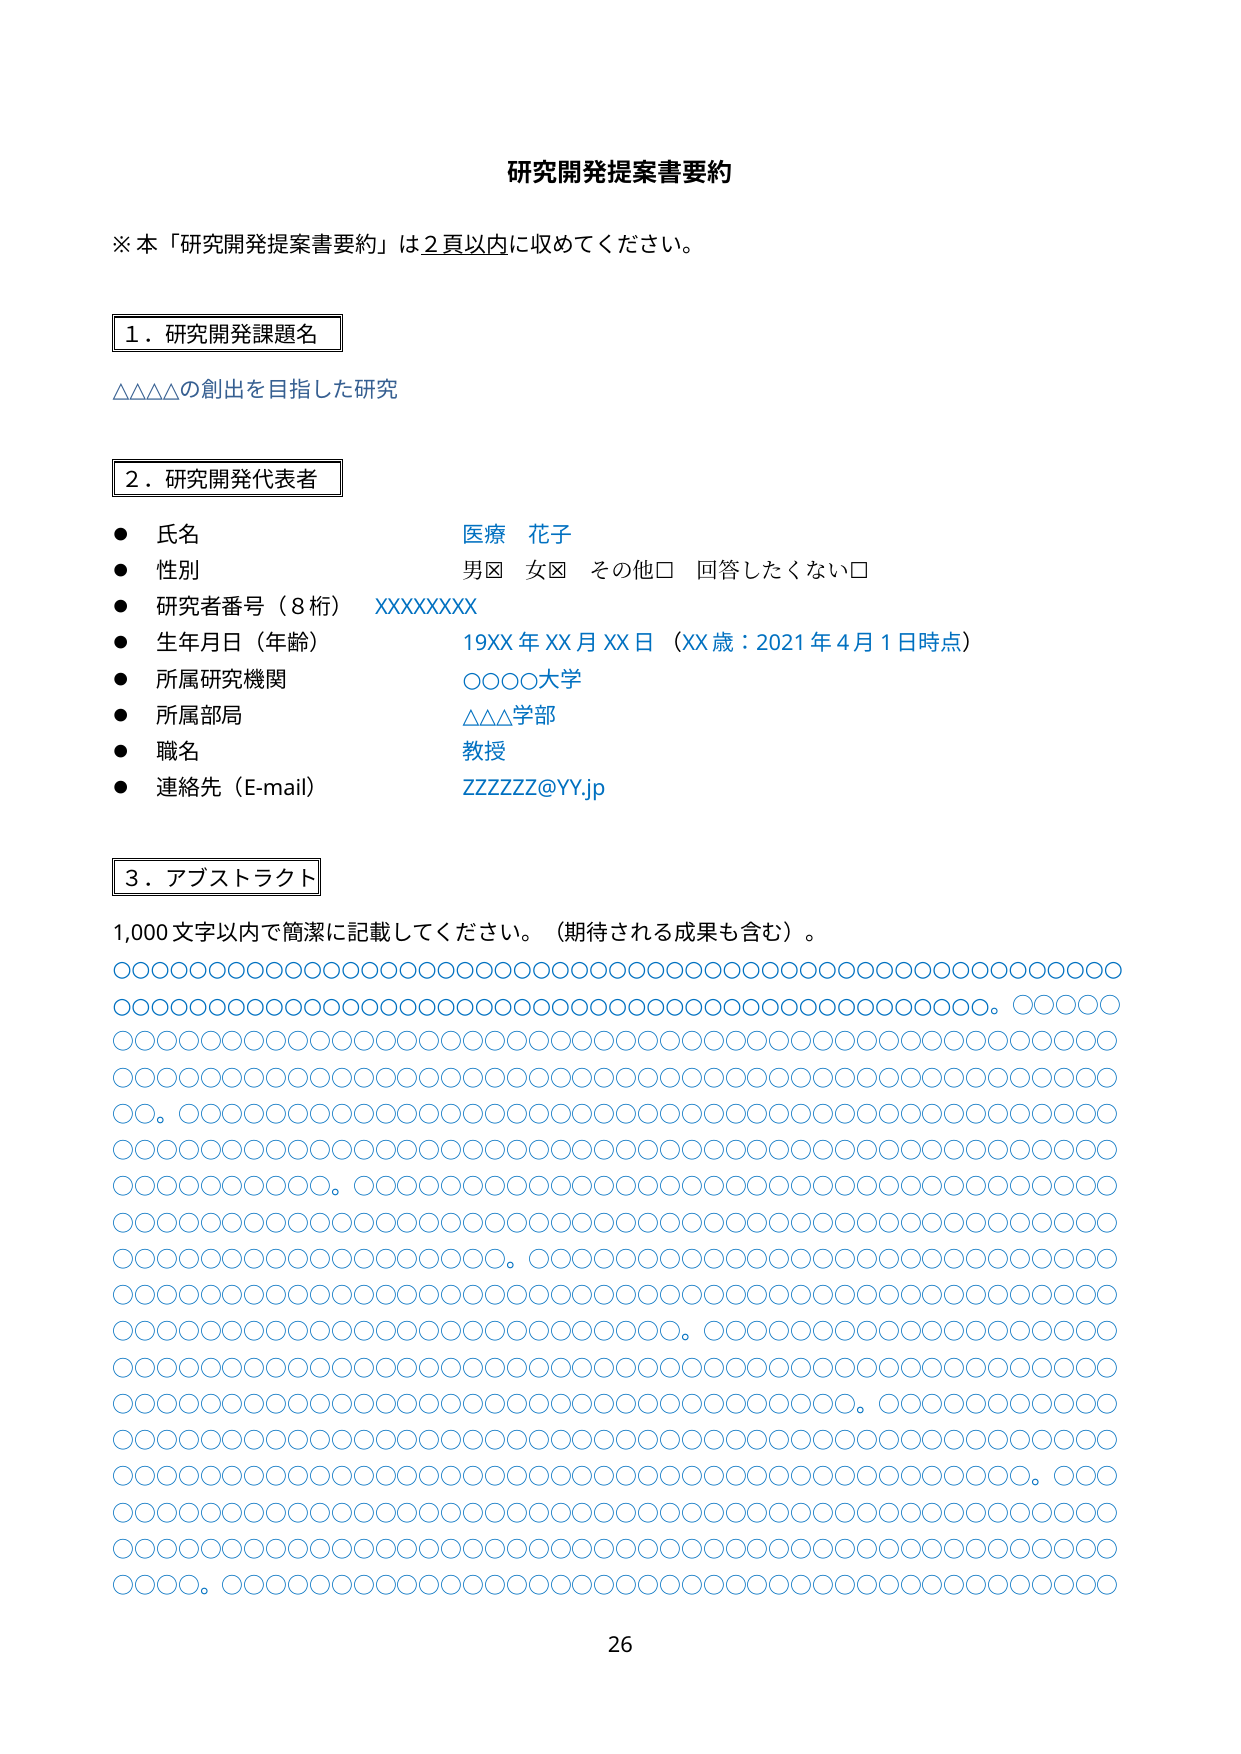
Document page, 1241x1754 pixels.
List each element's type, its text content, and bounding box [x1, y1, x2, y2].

text ２．研究開発代表者 [112, 442, 1128, 514]
list 氏名 医療 花子 [112, 514, 1128, 551]
text ３．アブストラクト [112, 841, 1128, 913]
text 1,000文字以内で簡潔に記載してください。（期待される成果も含む）。 [112, 913, 1128, 949]
list 職名 教授 [112, 732, 1128, 768]
list 連絡先（E-mail） ZZZZZZ@YY.jp [112, 768, 1128, 804]
text １．研究開発課題名 [112, 297, 1128, 369]
list 所属研究機関 ○○○○大学 [112, 659, 1128, 696]
list 性別 男 女 その他 回答したくない [112, 551, 1128, 587]
list 研究者番号（８桁） XXXXXXXX [112, 587, 1128, 623]
list 所属部局 △△△学部 [112, 696, 1128, 732]
list 生年月日（年齢） 19XX 年 XX 月 XX日 （XX歳：2021年4月1日時点） [112, 623, 1128, 659]
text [112, 949, 1128, 1602]
text △△△△の創出を目指した研究 [112, 369, 1128, 406]
text ※ 本「研究開発提案書要約」は２頁以内に収めてください。 [112, 224, 1128, 261]
text 研究開発提案書要約 [112, 152, 1128, 188]
